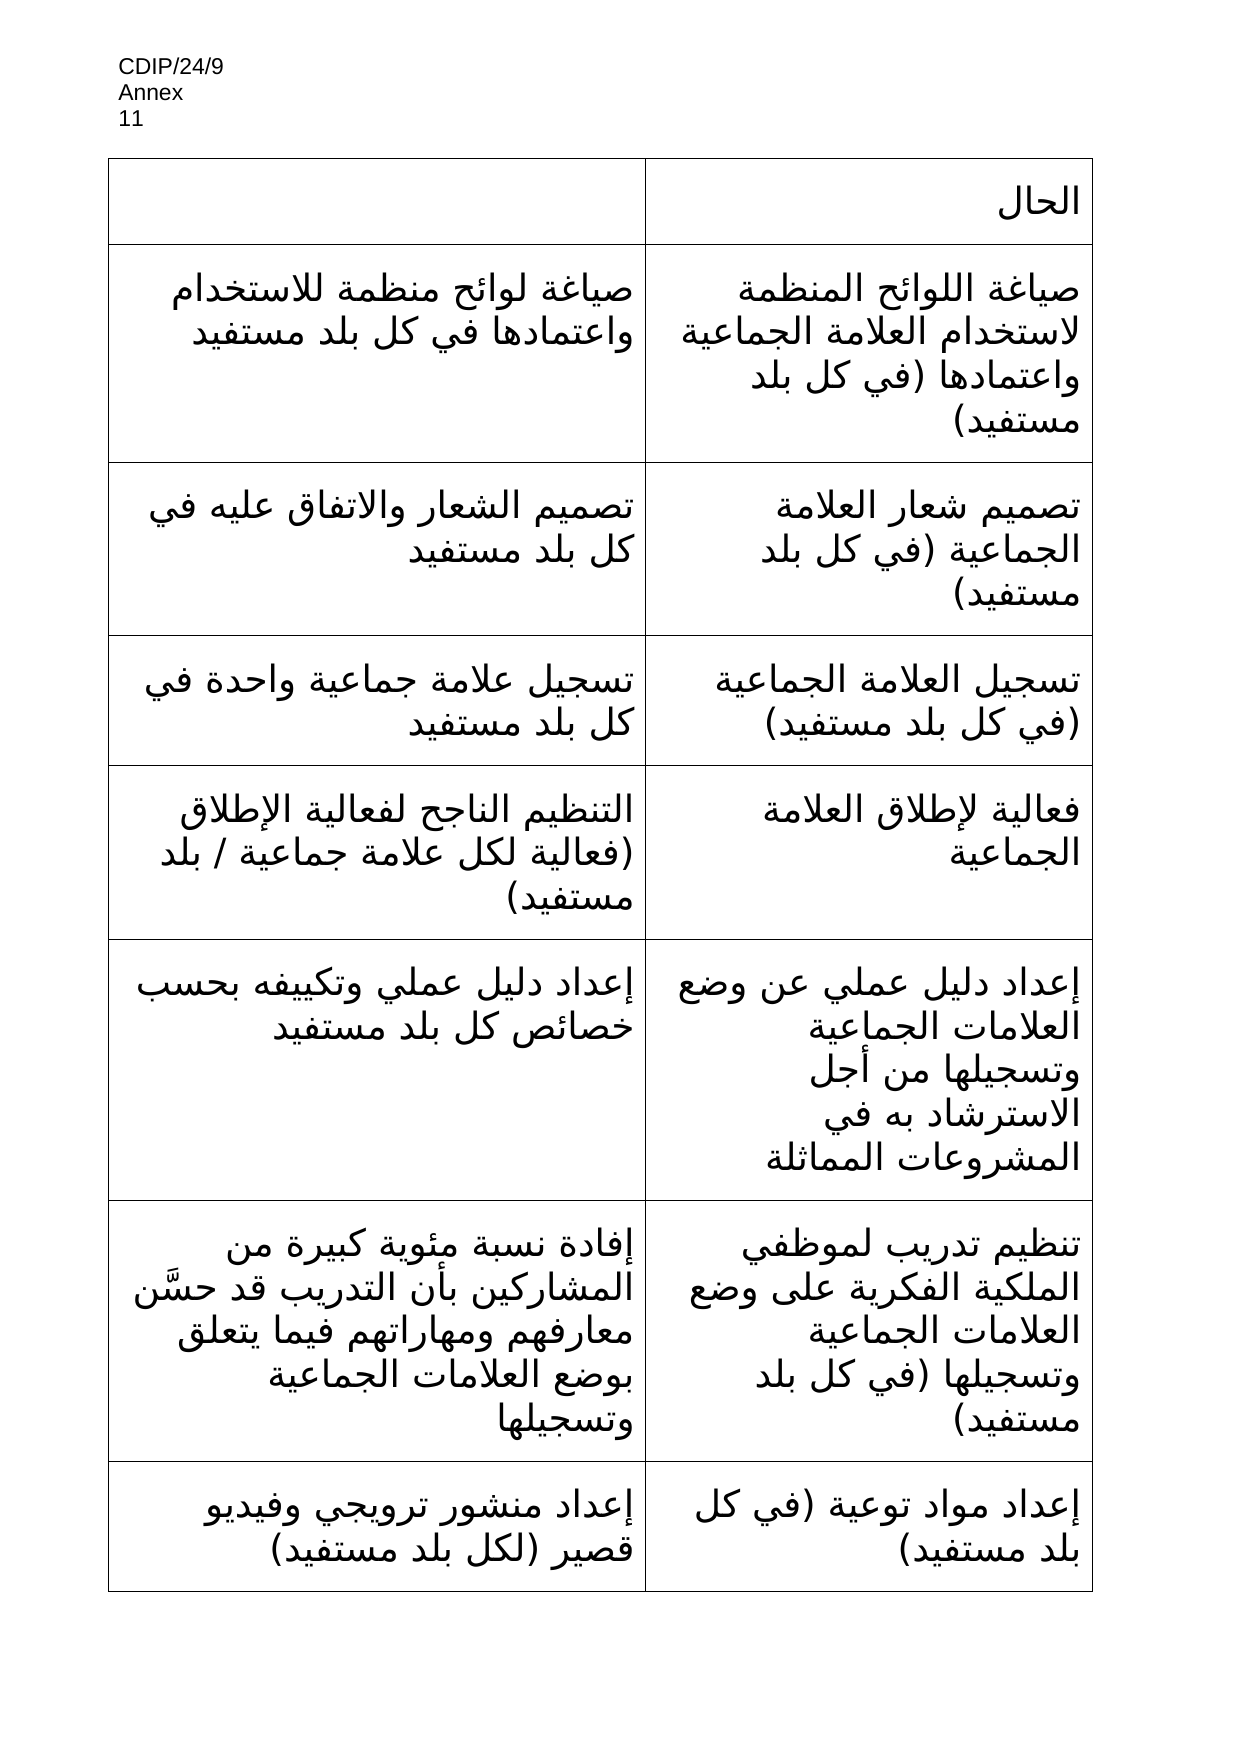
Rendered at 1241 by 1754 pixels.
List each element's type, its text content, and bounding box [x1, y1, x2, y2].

table_cell تصميم الشعار والاتفاق عليه في كل بلد مستفيد [109, 463, 645, 635]
table_cell التنظيم الناجح لفعالية الإطلاق (فعالية لكل علامة جماعية / بلد مستفيد) [109, 766, 645, 939]
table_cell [109, 159, 645, 244]
table_cell إعداد منشور ترويجي وفيديو قصير (لكل بلد مستفيد) [109, 1462, 645, 1591]
table_cell صياغة اللوائح المنظمة لاستخدام العلامة الجماعية واعتمادها (في كل بلد مستفيد) [646, 245, 1092, 462]
table_cell فعالية لإطلاق العلامة الجماعية [646, 766, 1092, 939]
table_cell تنظيم تدريب لموظفي الملكية الفكرية على وضع العلامات الجماعية وتسجيلها (في كل بلد مستفيد) [646, 1201, 1092, 1461]
table_cell إعداد دليل عملي وتكييفه بحسب خصائص كل بلد مستفيد [109, 940, 645, 1200]
table_cell إعداد دليل عملي عن وضع العلامات الجماعية وتسجيلها من أجل الاسترشاد به في المشروعات المماثلة [646, 940, 1092, 1200]
table_cell تسجيل العلامة الجماعية (في كل بلد مستفيد) [646, 636, 1092, 765]
table_cell تصميم شعار العلامة الجماعية (في كل بلد مستفيد) [646, 463, 1092, 635]
table_cell إعداد مواد توعية (في كل بلد مستفيد) [646, 1462, 1092, 1591]
table_cell صياغة لوائح منظمة للاستخدام واعتمادها في كل بلد مستفيد [109, 245, 645, 462]
table_cell إفادة نسبة مئوية كبيرة من المشاركين بأن التدريب قد حسَّن معارفهم ومهاراتهم فيما يتعلق بوضع العلامات الجماعية وتسجيلها [109, 1201, 645, 1461]
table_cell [646, 159, 1092, 244]
table_cell تسجيل علامة جماعية واحدة في كل بلد مستفيد [109, 636, 645, 765]
